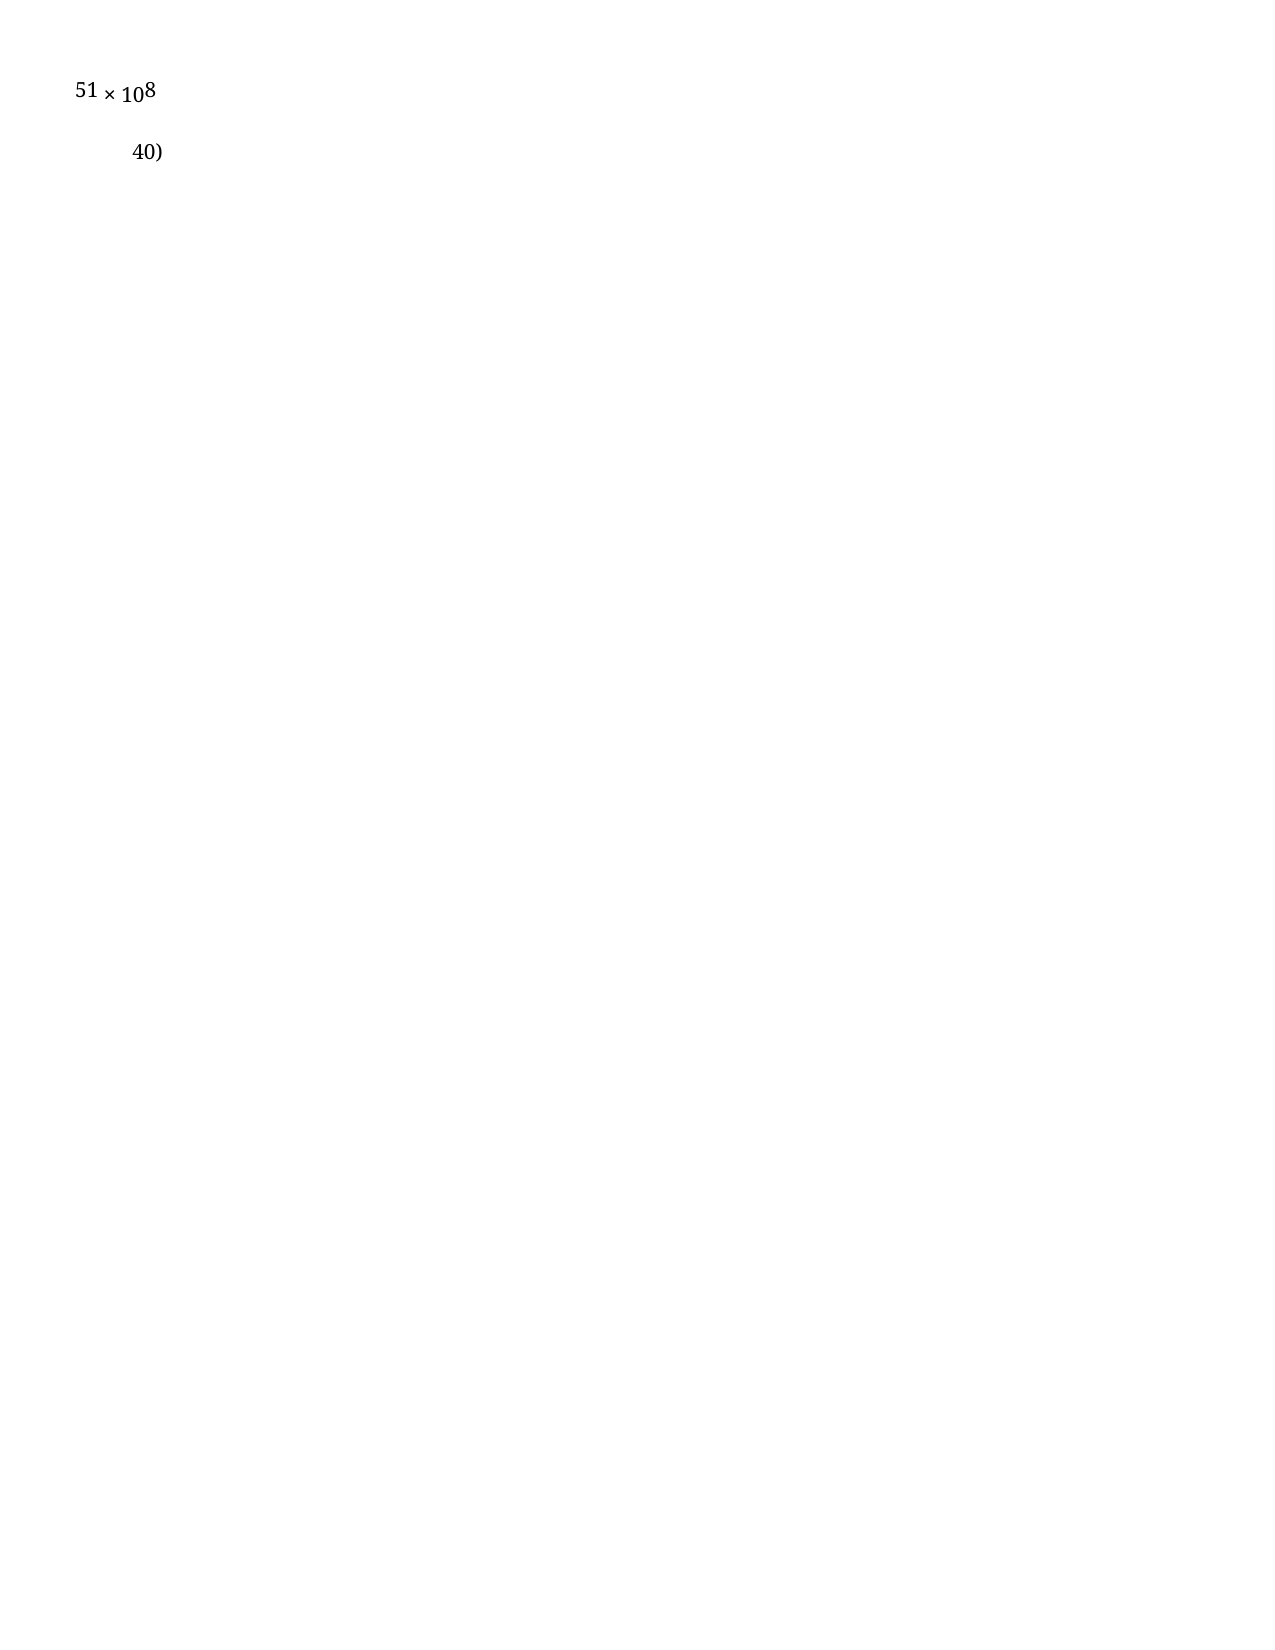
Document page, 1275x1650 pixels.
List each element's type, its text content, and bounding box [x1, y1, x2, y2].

text 51 × 108 [75, 75, 1200, 109]
text 40) [112, 137, 162, 166]
